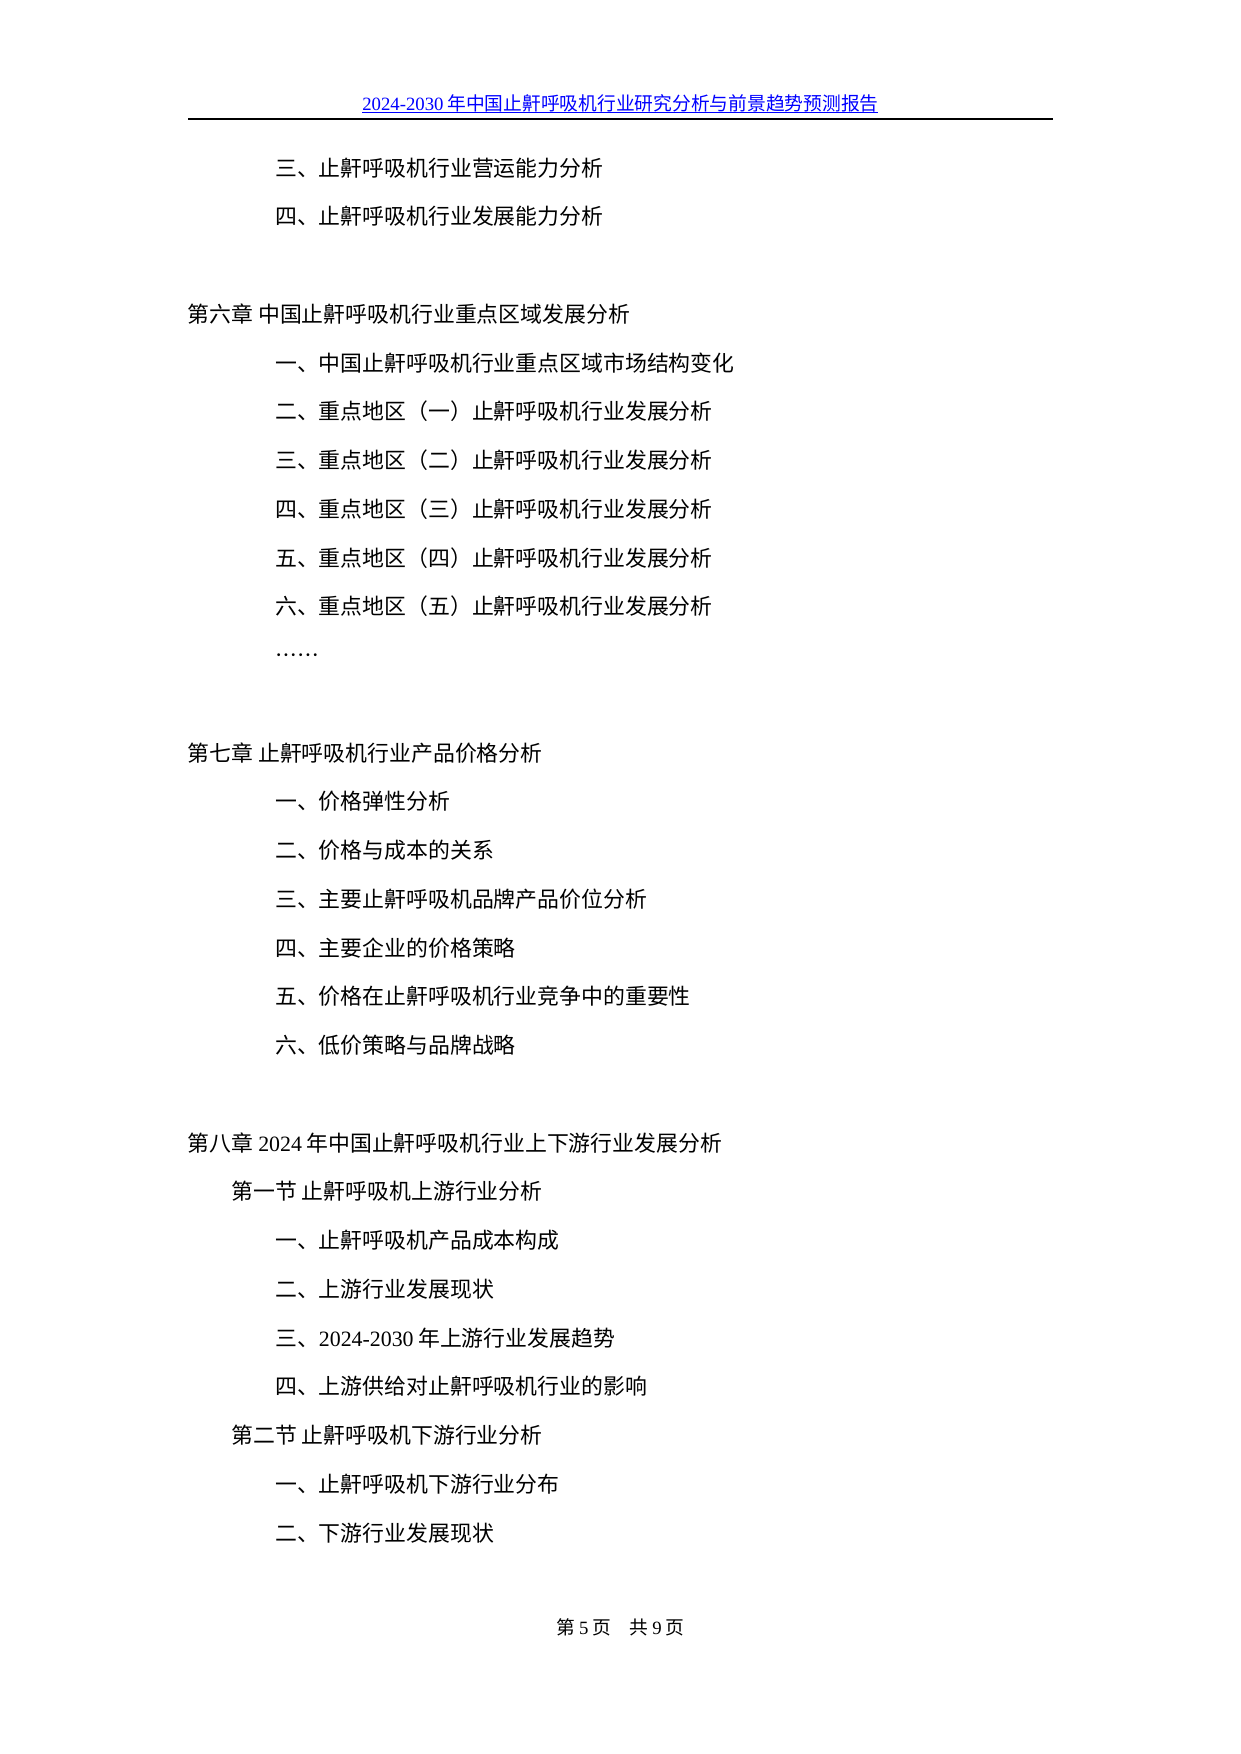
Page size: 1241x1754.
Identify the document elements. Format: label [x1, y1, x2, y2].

text [187, 150, 1053, 1548]
